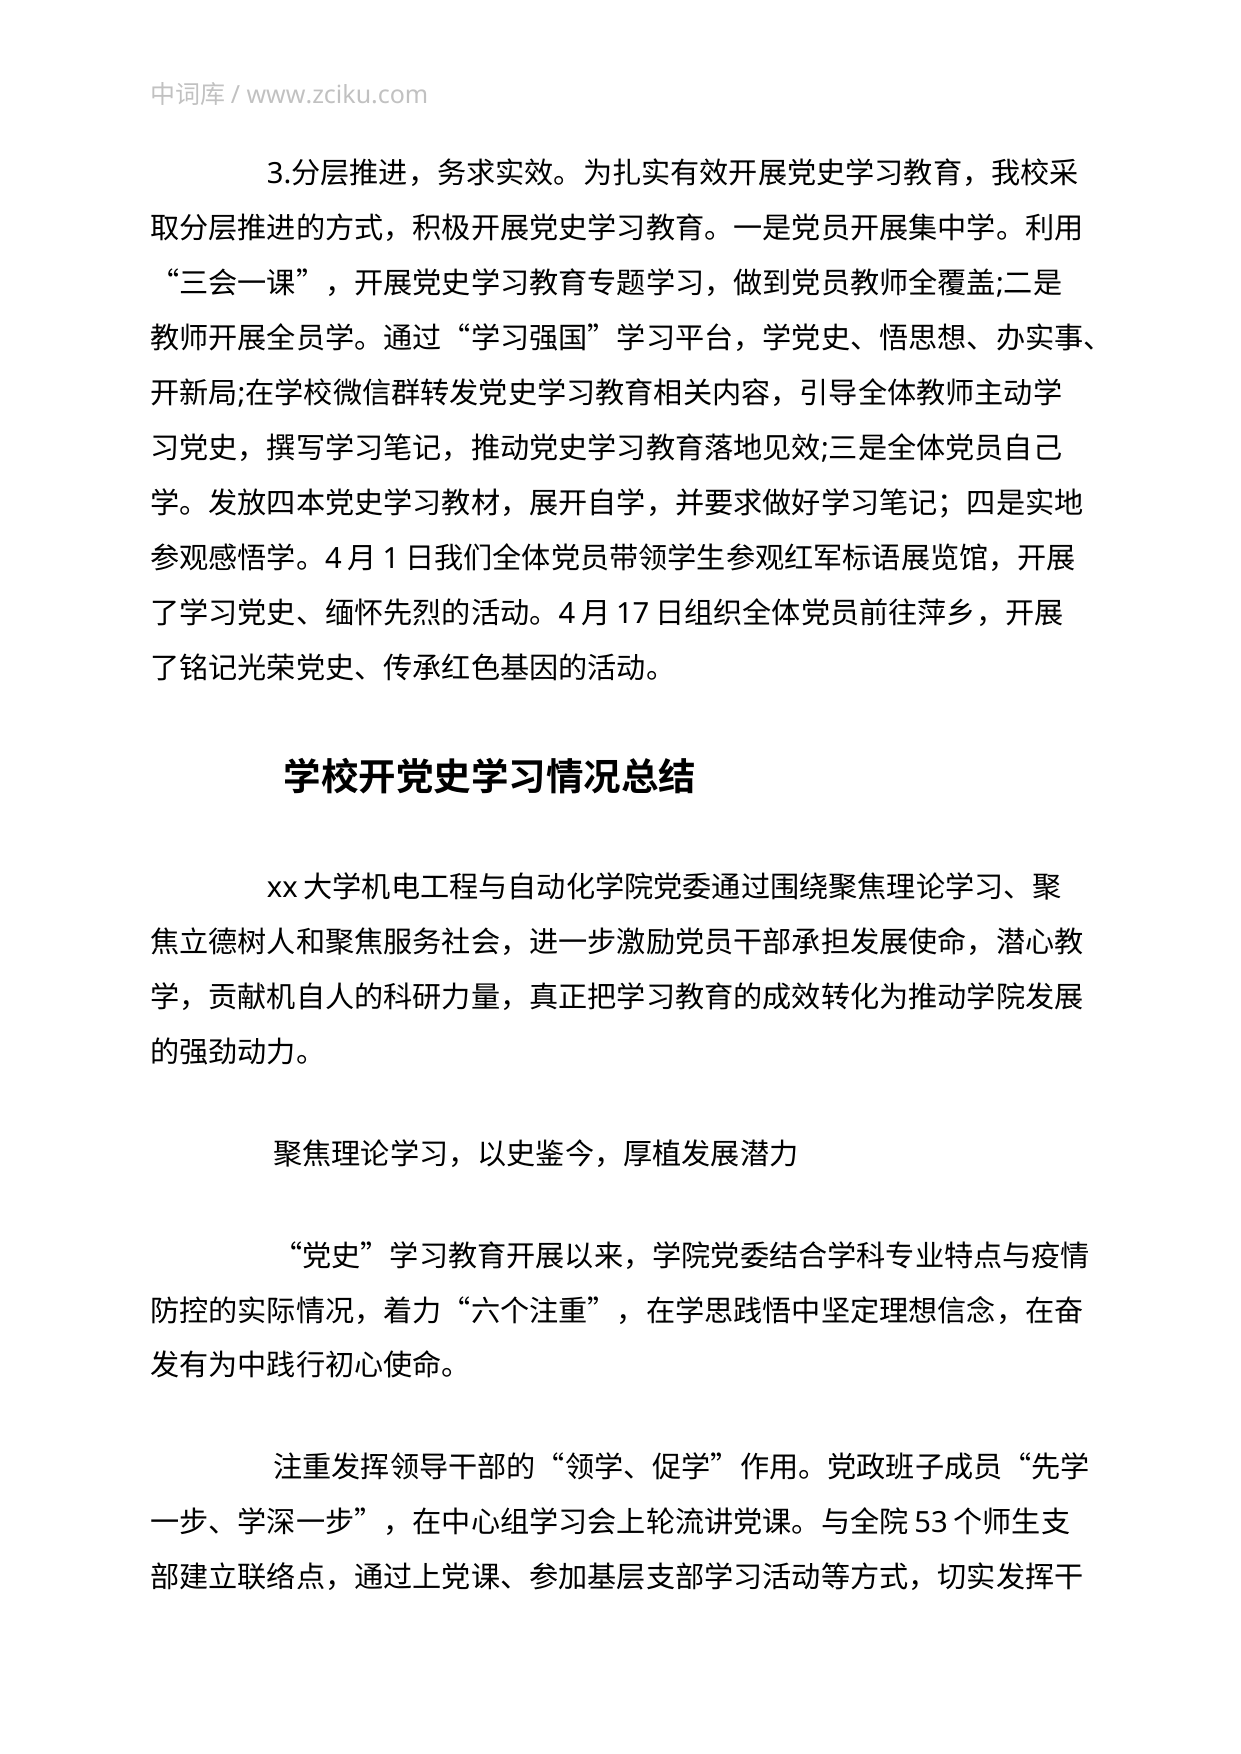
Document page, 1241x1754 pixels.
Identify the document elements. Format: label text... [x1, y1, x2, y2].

text 学校开党史学习情况总结 [150, 746, 1090, 801]
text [150, 1444, 1090, 1596]
text “党史”学习教育开展以来，学院党委结合学科专业特点与疫情防控的实际情况，着力“六个注重”，在学思践悟中坚定理想信念，在奋发有为中践行初心使命。 [150, 1232, 1090, 1384]
text 聚焦理论学习，以史鉴今，厚植发展潜力 [150, 1130, 1090, 1173]
text xx大学机电工程与自动化学院党委通过围绕聚焦理论学习、聚焦立德树人和聚焦服务社会，进一步激励党员干部承担发展使命，潜心教学，贡献机自人的科研力量，真正把学习教育的成效转化为推动学院发展的强劲动力。 [150, 864, 1090, 1071]
text 3.分层推进，务求实效。为扎实有效开展党史学习教育，我校采取分层推进的方式，积极开展党史学习教育。一是党员开展集中学。利用“三会一课”，开展党史学习教育专题学习，做到党员教师全覆盖;二是教师开展全员学。通过“学习强国”学习平台，学党史、悟思想、办实事、开新局;在学校微信群转发党史学习教育相关内容，引导全体教师主动学习党史，撰写学习笔记，推动党史学习教育落地见效;三是全体党员自己学。发放四本党史学习教材，展开自学，并要求做好学习笔记；四是实地参观感悟学。4月1日我们全体党员带领学生参观红军标语展览馆，开展了学习党史、缅怀先烈的活动。4月17日组织全体党员前往萍乡，开展了铭记光荣党史、传承红色基因的活动。 [150, 150, 1090, 687]
